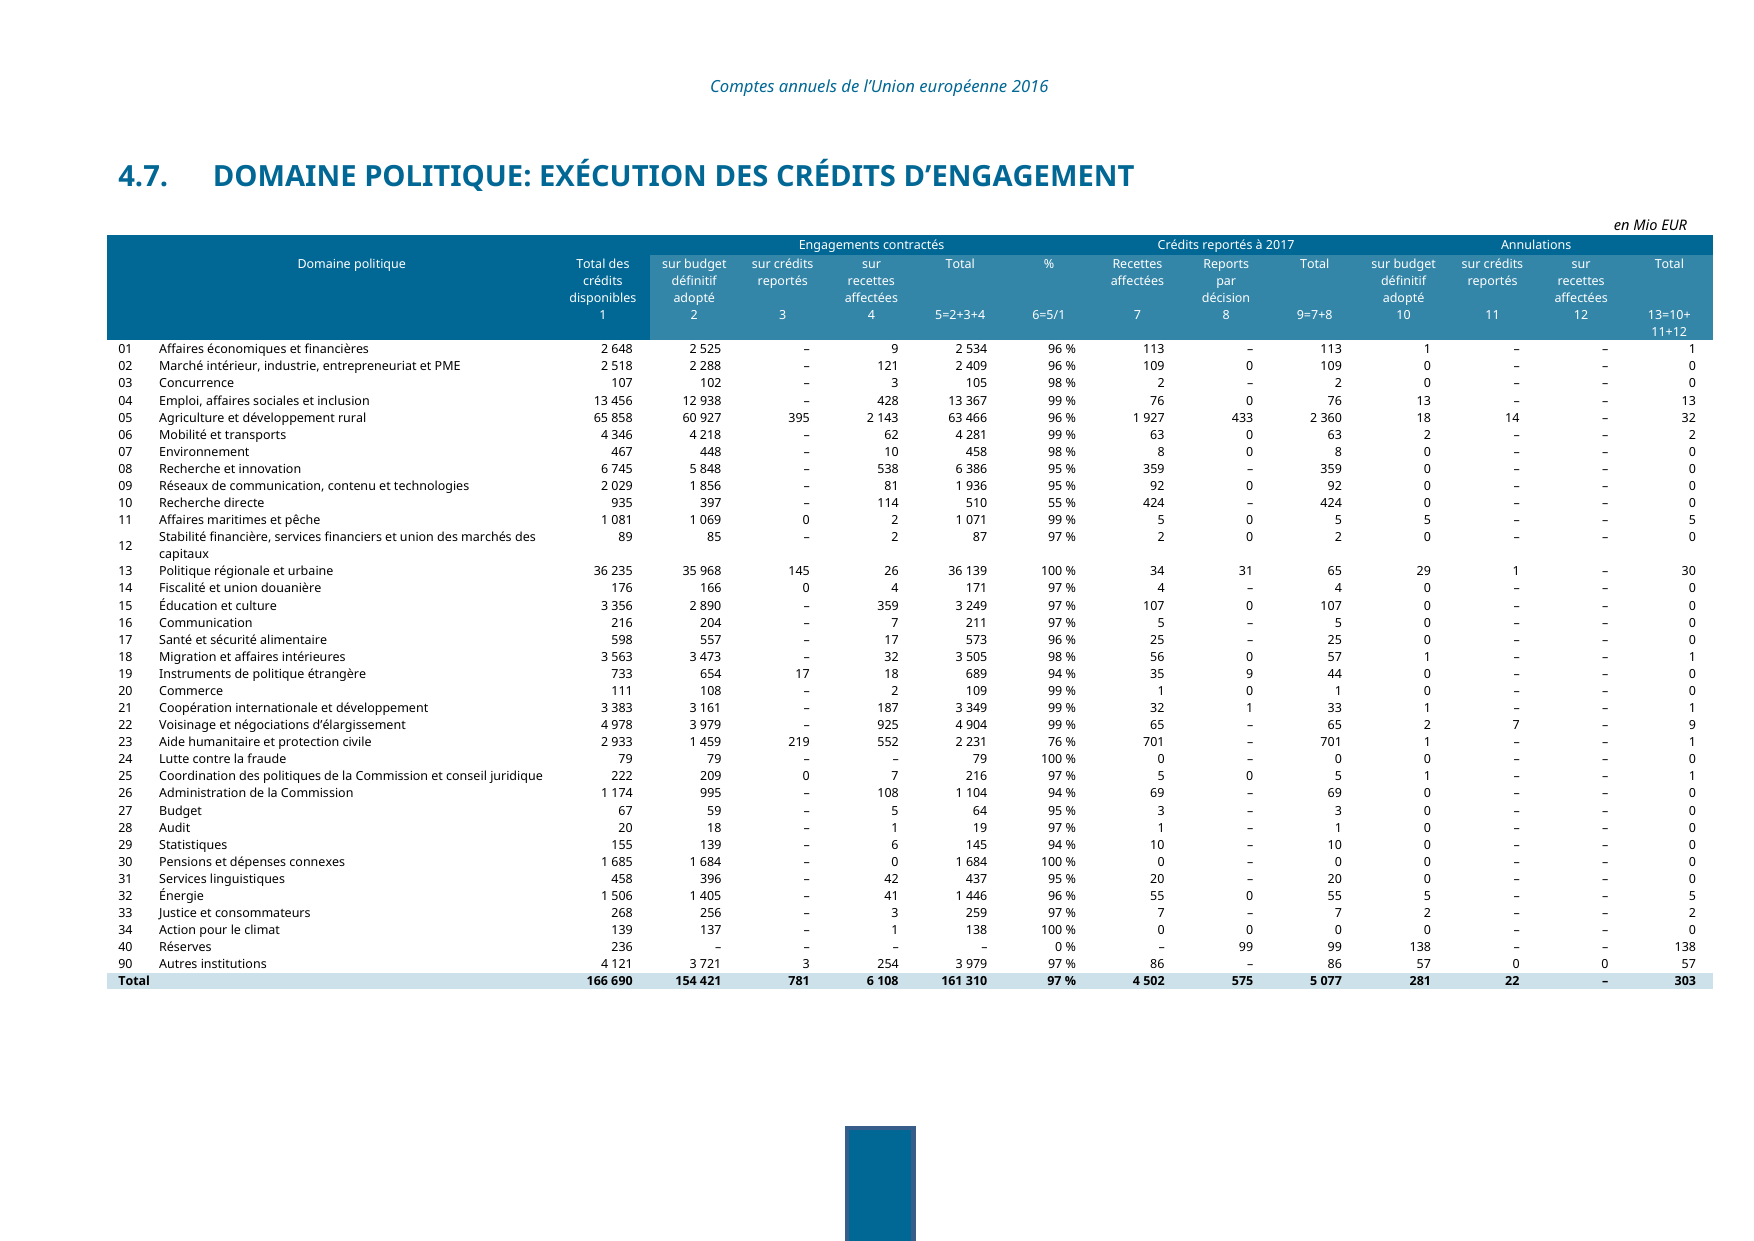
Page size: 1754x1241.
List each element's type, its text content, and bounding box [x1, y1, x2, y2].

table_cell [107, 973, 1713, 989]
list DOMAINE POLITIQUE: EXÉCUTION DES CRÉDITS D’ENGAGEMENT [118, 156, 1636, 195]
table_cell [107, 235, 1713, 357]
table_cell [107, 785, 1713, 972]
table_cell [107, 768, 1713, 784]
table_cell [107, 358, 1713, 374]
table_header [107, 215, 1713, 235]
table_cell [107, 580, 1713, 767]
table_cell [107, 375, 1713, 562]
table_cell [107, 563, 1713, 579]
